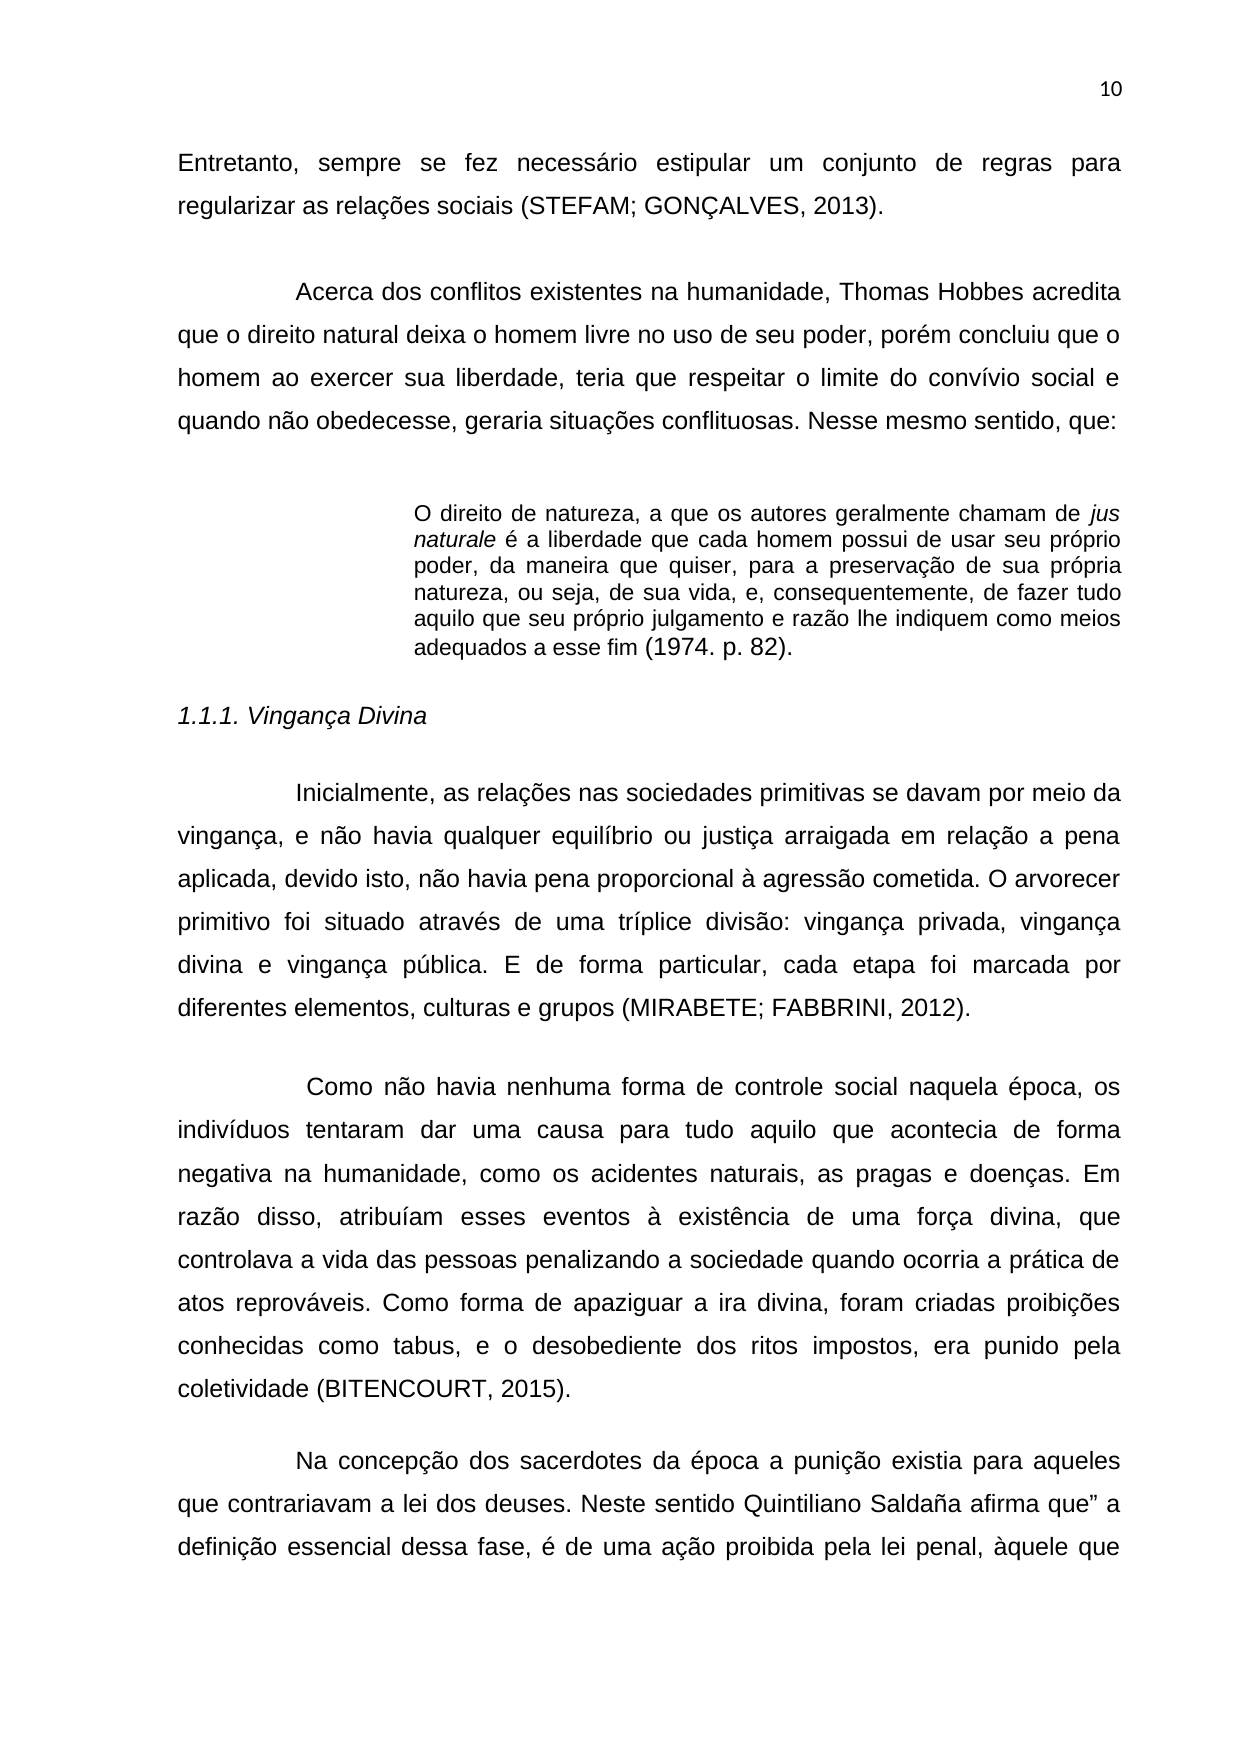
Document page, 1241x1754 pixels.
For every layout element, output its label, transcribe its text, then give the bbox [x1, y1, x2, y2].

text 1.1.1. Vingança Divina [177, 701, 1122, 730]
text Inicialmente, as relações nas sociedades primitivas se davam por meio da vingança, e não havia qualquer equilíbrio ou justiça arraigada em relação a pena aplicada, devido isto, não havia pena proporcional à agressão cometida. O arvorecer primitivo foi situado através de uma tríplice divisão: vingança privada, vingança divina e vingança pública. E de forma particular, cada etapa foi marcada por diferentes elementos, culturas e grupos (MIRABETE; FABBRINI, 2012). [177, 778, 1122, 1022]
text Como não havia nenhuma forma de controle social naquela época, os indivíduos tentaram dar uma causa para tudo aquilo que acontecia de forma negativa na humanidade, como os acidentes naturais, as pragas e doenças. Em razão disso, atribuíam esses eventos à existência de uma força divina, que controlava a vida das pessoas penalizando a sociedade quando ocorria a prática de atos reprováveis. Como forma de apaziguar a ira divina, foram criadas proibições conhecidas como tabus, e o desobediente dos ritos impostos, era punido pela coletividade (BITENCOURT, 2015). [177, 1072, 1122, 1403]
text O direito de natureza, a que os autores geralmente chamam de jus naturale é a liberdade que cada homem possui de usar seu próprio poder, da maneira que quiser, para a preservação de sua própria natureza, ou seja, de sua vida, e, consequentemente, de fazer tudo aquilo que seu próprio julgamento e razão lhe indiquem como meios adequados a esse fim (1974. p. 82). [413, 500, 1122, 660]
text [177, 1446, 1122, 1561]
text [177, 148, 1122, 219]
text Acerca dos conflitos existentes na humanidade, Thomas Hobbes acredita que o direito natural deixa o homem livre no uso de seu poder, porém concluiu que o homem ao exercer sua liberdade, teria que respeitar o limite do convívio social e quando não obedecesse, geraria situações conflituosas. Nesse mesmo sentido, que: [177, 277, 1122, 435]
